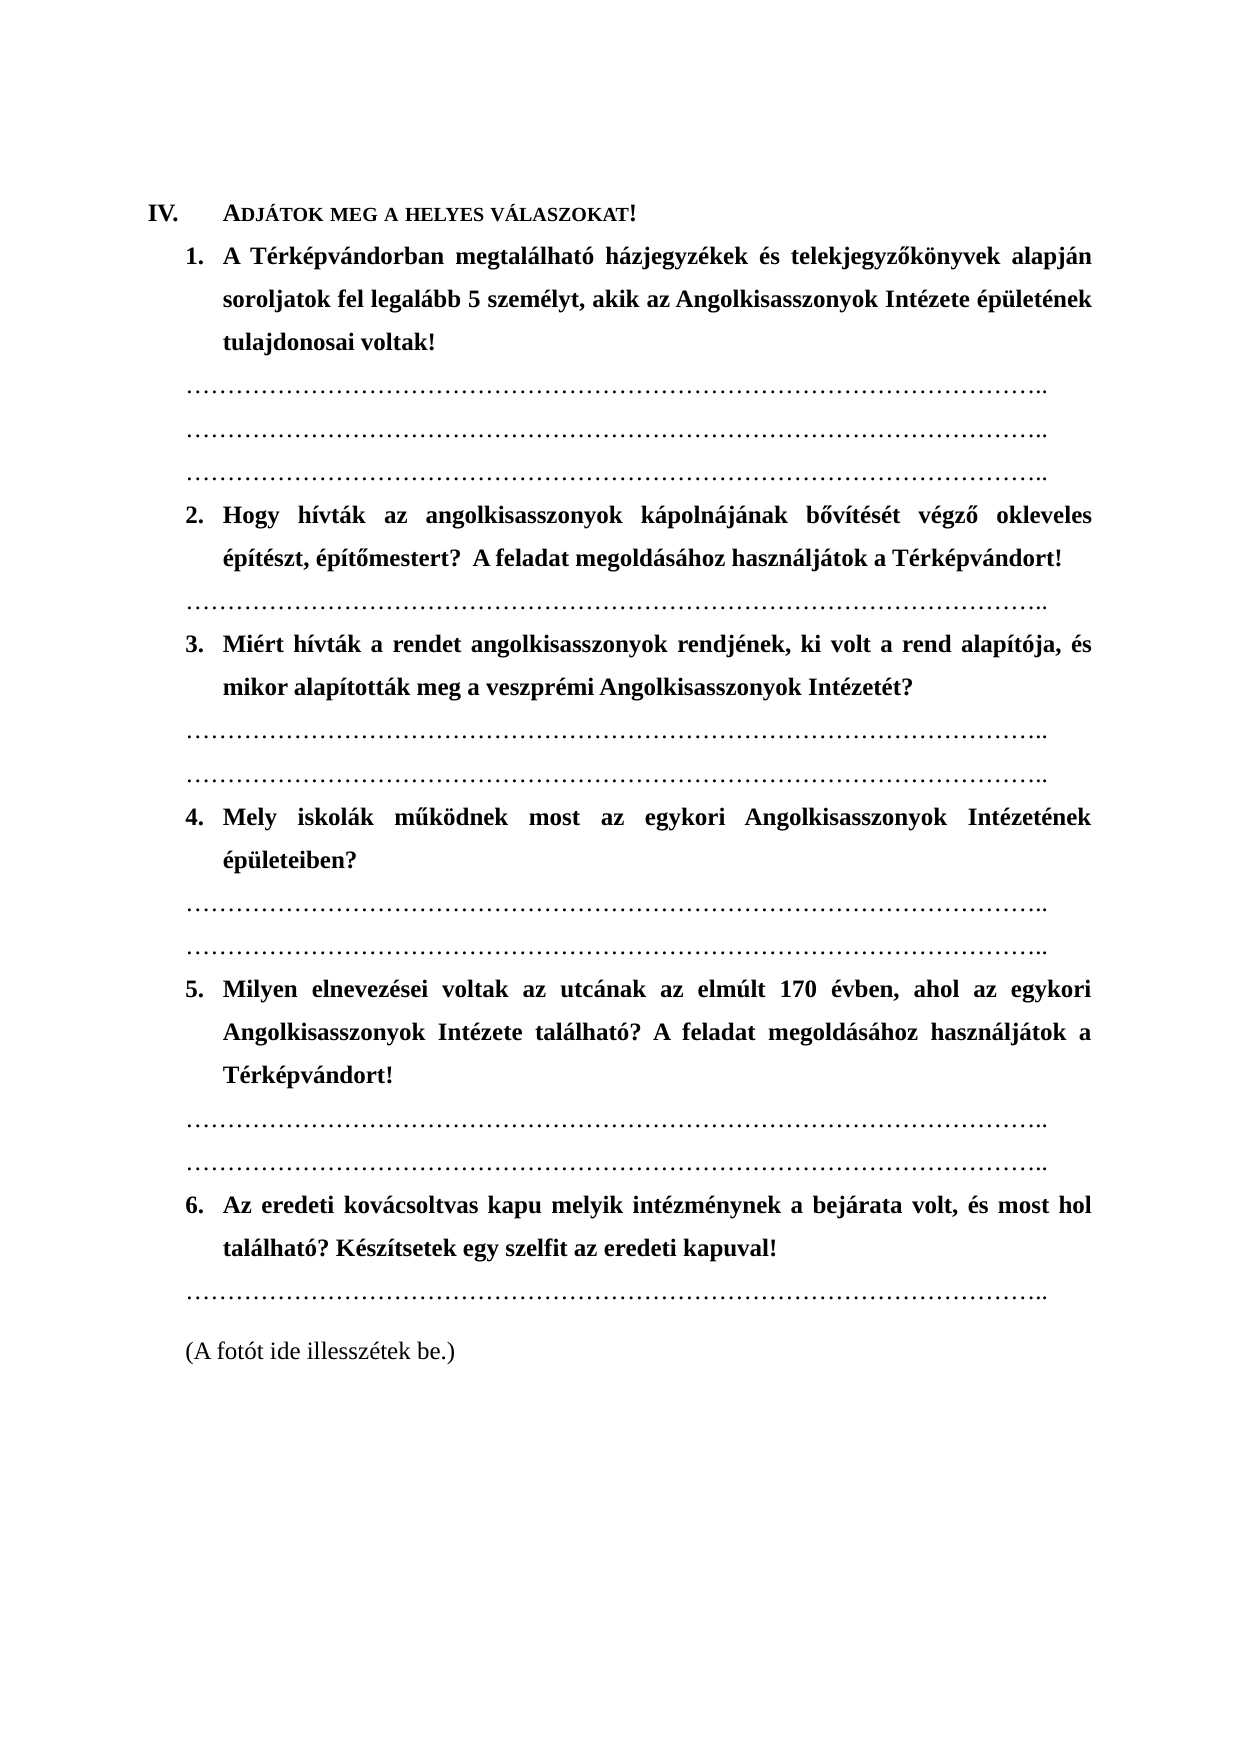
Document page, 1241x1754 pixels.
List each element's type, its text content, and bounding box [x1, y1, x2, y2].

list A Térképvándorban megtalálható házjegyzékek és telekjegyzőkönyvek alapján soroljatok fel legalább 5 személyt, akik az Angolkisasszonyok Intézete épületének tulajdonosai voltak! [185, 241, 1093, 356]
text ………………………………………………………………………………………….. [185, 586, 1093, 615]
list Milyen elnevezései voltak az utcának az elmúlt 170 évben, ahol az egykori Angolkisasszonyok Intézete található? A feladat megoldásához használjátok a Térképvándort! [185, 974, 1093, 1089]
list ………………………………………………………………………………………….. ………………………………………………………………………………………….. [185, 1104, 1093, 1176]
list Az eredeti kovácsoltvas kapu melyik intézménynek a bejárata volt, és most hol található? Készítsetek egy szelfit az eredeti kapuval! [185, 1190, 1093, 1262]
text ………………………………………………………………………………………….. ………………………………………………………………………………………….. [185, 888, 1093, 960]
text (A fotót ide illesszétek be.) [185, 1336, 1093, 1365]
list Miért hívták a rendet angolkisasszonyok rendjének, ki volt a rend alapítója, és mikor alapították meg a veszprémi Angolkisasszonyok Intézetét? [185, 629, 1093, 701]
list ………………………………………………………………………………………….. [185, 457, 1093, 486]
list ………………………………………………………………………………………….. ………………………………………………………………………………………….. [185, 371, 1093, 442]
text ………………………………………………………………………………………….. [185, 1276, 1093, 1305]
list Mely iskolák működnek most az egykori Angolkisasszonyok Intézetének épületeiben? [185, 802, 1093, 874]
text ………………………………………………………………………………………….. [185, 759, 1093, 787]
list Hogy hívták az angolkisasszonyok kápolnájának bővítését végző okleveles építészt, építőmestert? A feladat megoldásához használjátok a Térképvándort! [185, 500, 1093, 572]
text ………………………………………………………………………………………….. [185, 716, 1093, 744]
list Adjátok meg a helyes válaszokat! [148, 198, 1093, 227]
